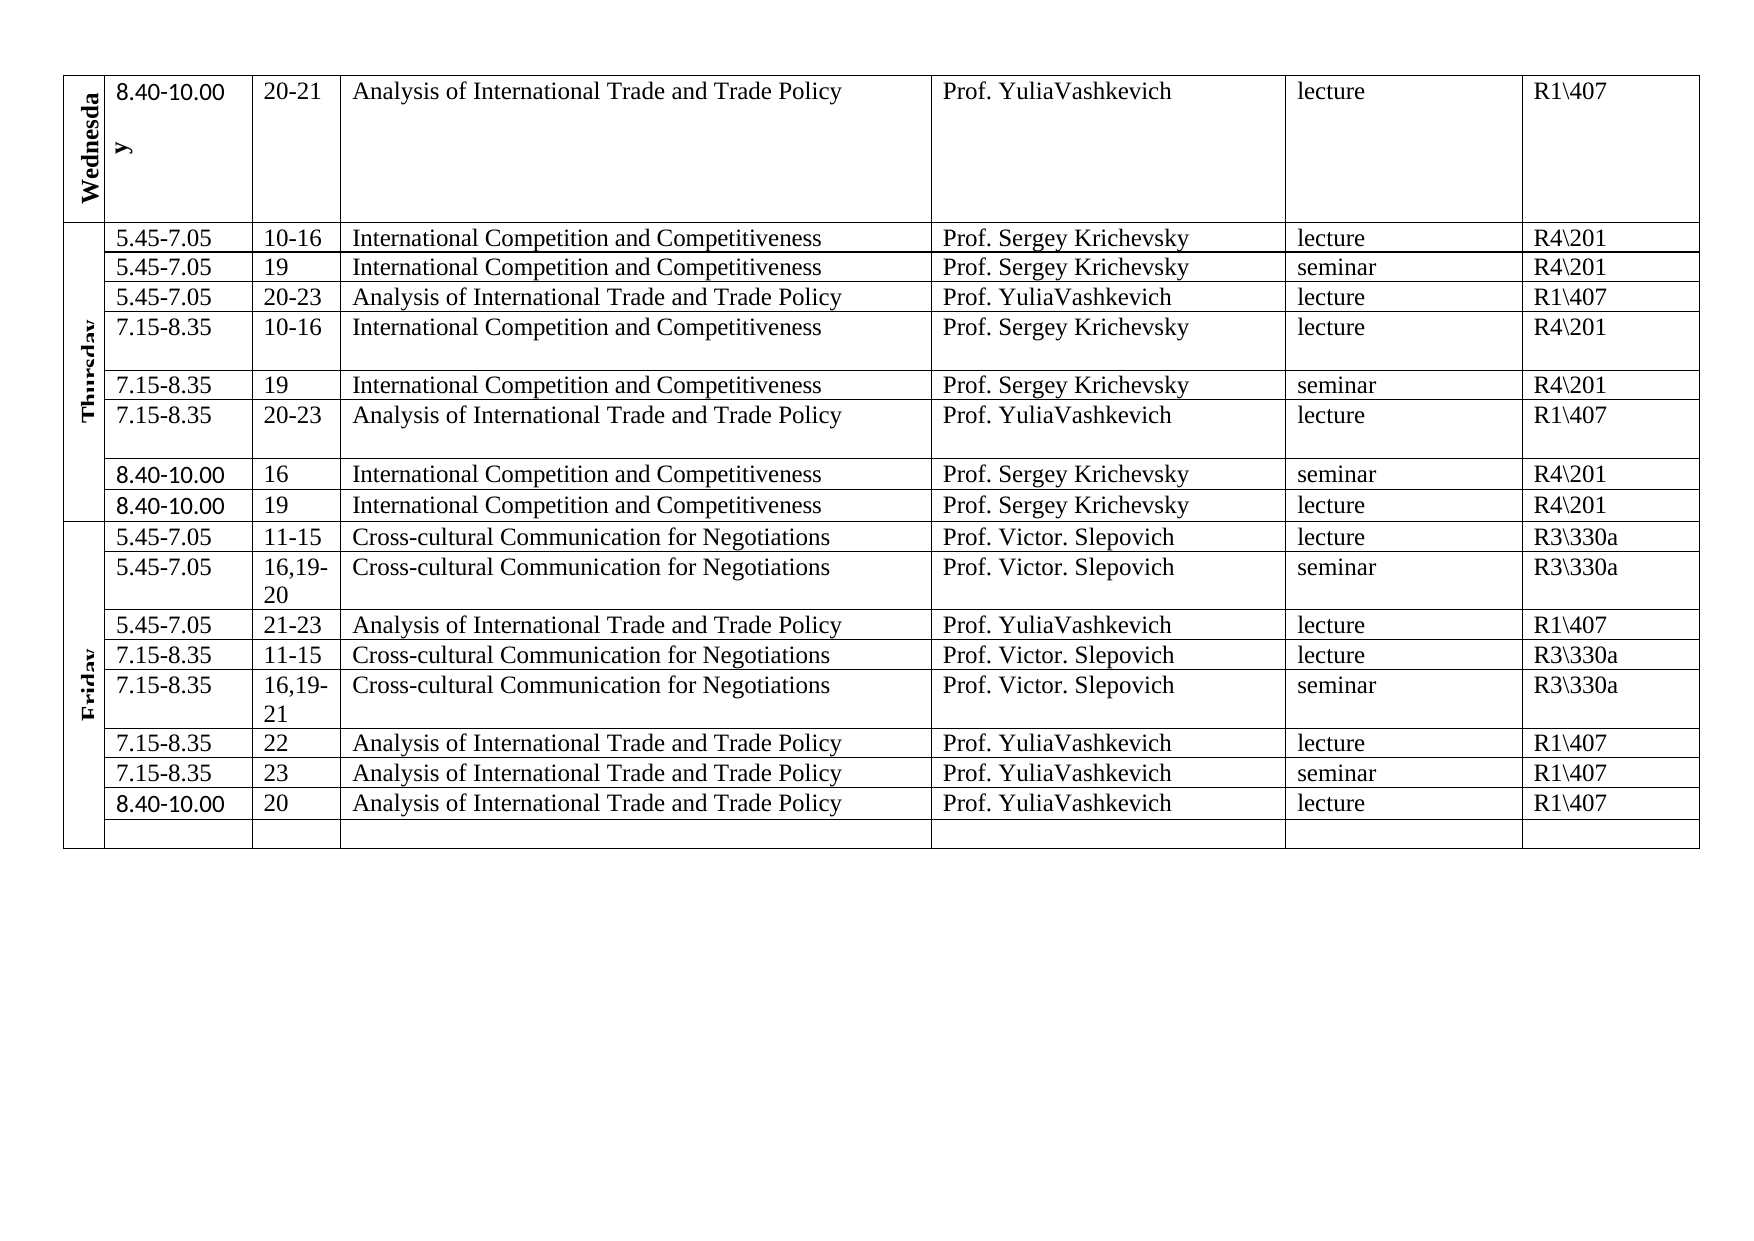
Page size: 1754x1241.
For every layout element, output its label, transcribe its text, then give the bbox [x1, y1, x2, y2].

table_cell lecture [1286, 400, 1522, 458]
table_cell 19 [253, 490, 340, 521]
table_cell seminar [1286, 552, 1522, 609]
table_cell 10-16 [253, 223, 340, 251]
table_cell Cross-cultural Communication for Negotiations [341, 670, 931, 727]
table_cell Prof. YuliaVashkevich [932, 729, 1285, 757]
table_cell 19 [253, 253, 340, 281]
table_cell 8.40-10.00 [105, 76, 252, 222]
table_cell seminar [1286, 371, 1522, 399]
table_cell 7.15-8.35 [105, 400, 252, 458]
table_cell International Competition and Competitiveness [341, 223, 931, 251]
table_cell 20-21 [253, 76, 340, 222]
table_cell Analysis of International Trade and Trade Policy [341, 282, 931, 311]
table_cell Cross-cultural Communication for Negotiations [341, 640, 931, 669]
table_cell R4\201 [1523, 223, 1699, 251]
table_cell 5.45-7.05 [105, 223, 252, 251]
table_cell Prof. Victor. Slepovich [932, 522, 1285, 551]
table_cell R3\330a [1523, 640, 1699, 669]
table_cell International Competition and Competitiveness [341, 371, 931, 399]
table_cell lecture [1286, 76, 1522, 222]
table_cell International Competition and Competitiveness [341, 312, 931, 369]
table_cell R1\407 [1523, 400, 1699, 458]
table_cell R4\201 [1523, 459, 1699, 489]
table_cell 21-23 [253, 610, 340, 639]
table_cell 20 [253, 788, 340, 818]
table_cell lecture [1286, 729, 1522, 757]
table_cell Prof. Sergey Krichevsky [932, 459, 1285, 489]
table_cell lecture [1286, 312, 1522, 369]
table_cell 7.15-8.35 [105, 371, 252, 399]
table_cell 8.40-10.00 [105, 459, 252, 489]
table_cell 8.40-10.00 [105, 490, 252, 521]
table_cell Prof. Victor. Slepovich [932, 670, 1285, 727]
table_cell 16 [253, 459, 340, 489]
table_cell 7.15-8.35 [105, 670, 252, 727]
table_cell Analysis of International Trade and Trade Policy [341, 758, 931, 787]
table_cell R3\330a [1523, 670, 1699, 727]
table_cell R1\407 [1523, 76, 1699, 222]
table_cell Cross-cultural Communication for Negotiations [341, 522, 931, 551]
table_cell R3\330a [1523, 522, 1699, 551]
table_cell Cross-cultural Communication for Negotiations [341, 552, 931, 609]
table_cell Prof. Sergey Krichevsky [932, 312, 1285, 369]
table_cell 7.15-8.35 [105, 758, 252, 787]
table_cell International Competition and Competitiveness [341, 253, 931, 281]
table_cell 5.45-7.05 [105, 552, 252, 609]
table_cell 11-15 [253, 640, 340, 669]
table_cell Prof. Sergey Krichevsky [932, 223, 1285, 251]
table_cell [341, 76, 931, 222]
table_cell Prof. YuliaVashkevich [932, 400, 1285, 458]
table_cell seminar [1286, 459, 1522, 489]
table_cell [253, 820, 340, 848]
table_cell lecture [1286, 640, 1522, 669]
table_cell seminar [1286, 670, 1522, 727]
table_cell [105, 820, 252, 848]
table_cell 5.45-7.05 [105, 253, 252, 281]
table_cell 5.45-7.05 [105, 610, 252, 639]
table_cell [341, 820, 931, 848]
table_cell 7.15-8.35 [105, 640, 252, 669]
table_cell 23 [253, 758, 340, 787]
table_cell 11-15 [253, 522, 340, 551]
table_cell Analysis of International Trade and Trade Policy [341, 729, 931, 757]
table_cell International Competition and Competitiveness [341, 459, 931, 489]
table_cell International Competition and Competitiveness [341, 490, 931, 521]
table_cell Analysis of International Trade and Trade Policy [341, 610, 931, 639]
table_cell lecture [1286, 282, 1522, 311]
table_cell 16,19-21 [253, 670, 340, 727]
table_cell Prof. YuliaVashkevich [932, 610, 1285, 639]
table_cell 20-23 [253, 282, 340, 311]
table_cell [1286, 820, 1522, 848]
table_cell lecture [1286, 788, 1522, 818]
table_cell Analysis of International Trade and Trade Policy [341, 788, 931, 818]
table_cell 10-16 [253, 312, 340, 369]
table_cell seminar [1286, 253, 1522, 281]
table_cell lecture [1286, 223, 1522, 251]
table_cell R4\201 [1523, 312, 1699, 369]
table_cell 19 [253, 371, 340, 399]
table_cell R4\201 [1523, 490, 1699, 521]
table_cell lecture [1286, 490, 1522, 521]
table_cell Prof. YuliaVashkevich [932, 758, 1285, 787]
table_cell 5.45-7.05 [105, 522, 252, 551]
table_cell Thursday [64, 223, 104, 521]
table_cell 7.15-8.35 [105, 729, 252, 757]
table_cell Prof. Sergey Krichevsky [932, 371, 1285, 399]
table_cell 8.40-10.00 [105, 788, 252, 818]
table_cell Prof. Victor. Slepovich [932, 640, 1285, 669]
table_cell 16,19-20 [253, 552, 340, 609]
table_cell lecture [1286, 522, 1522, 551]
table_cell Prof. YuliaVashkevich [932, 282, 1285, 311]
table_cell 22 [253, 729, 340, 757]
table_cell R4\201 [1523, 371, 1699, 399]
table_cell Analysis of International Trade and Trade Policy [341, 400, 931, 458]
table_cell seminar [1286, 758, 1522, 787]
table_cell R1\407 [1523, 610, 1699, 639]
table_cell R4\201 [1523, 253, 1699, 281]
table_cell Prof. Victor. Slepovich [932, 552, 1285, 609]
table_cell R1\407 [1523, 729, 1699, 757]
table_cell Prof. Sergey Krichevsky [932, 490, 1285, 521]
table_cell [932, 76, 1285, 222]
table_cell Friday [64, 522, 104, 848]
table_cell 20-23 [253, 400, 340, 458]
table_cell 5.45-7.05 [105, 282, 252, 311]
table_cell R1\407 [1523, 758, 1699, 787]
table_cell [1523, 820, 1699, 848]
table_cell Prof. YuliaVashkevich [932, 788, 1285, 818]
table_cell R1\407 [1523, 788, 1699, 818]
table_cell lecture [1286, 610, 1522, 639]
table_cell [932, 820, 1285, 848]
table_cell 7.15-8.35 [105, 312, 252, 369]
table_cell R1\407 [1523, 282, 1699, 311]
table_cell Prof. Sergey Krichevsky [932, 253, 1285, 281]
table_cell R3\330a [1523, 552, 1699, 609]
